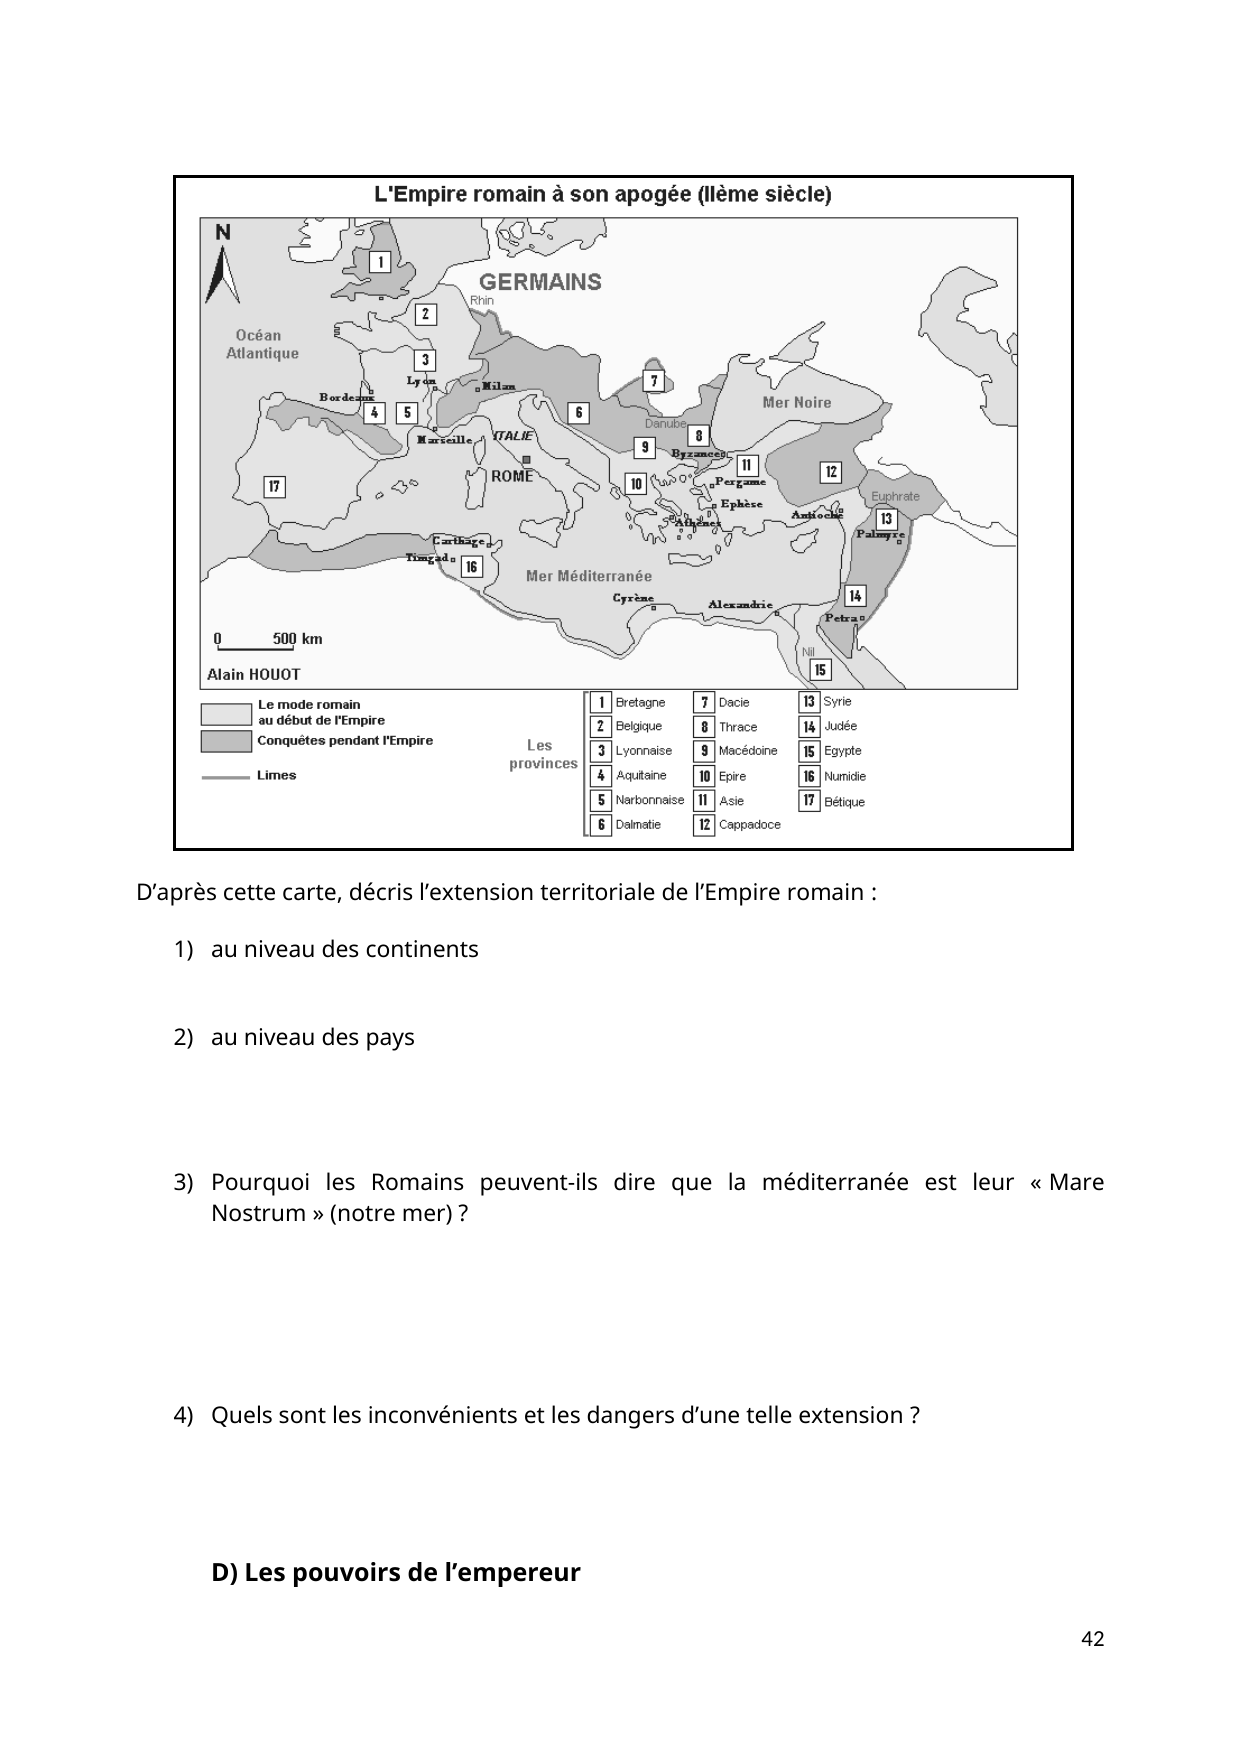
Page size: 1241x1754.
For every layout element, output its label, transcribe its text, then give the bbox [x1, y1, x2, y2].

text D’après cette carte, décris l’extension territoriale de l’Empire romain : [136, 204, 1104, 908]
list Pourquoi les Romains peuvent-ils dire que la méditerranée est leur « Mare Nostrum » (notre mer) ? [173, 1166, 1104, 1228]
list Quels sont les inconvénients et les dangers d’une telle extension ? [173, 1399, 1104, 1430]
list D) Les pouvoirs de l’empereur [211, 1555, 1104, 1589]
list au niveau des pays [173, 1021, 1104, 1052]
list au niveau des continents [173, 933, 1104, 964]
